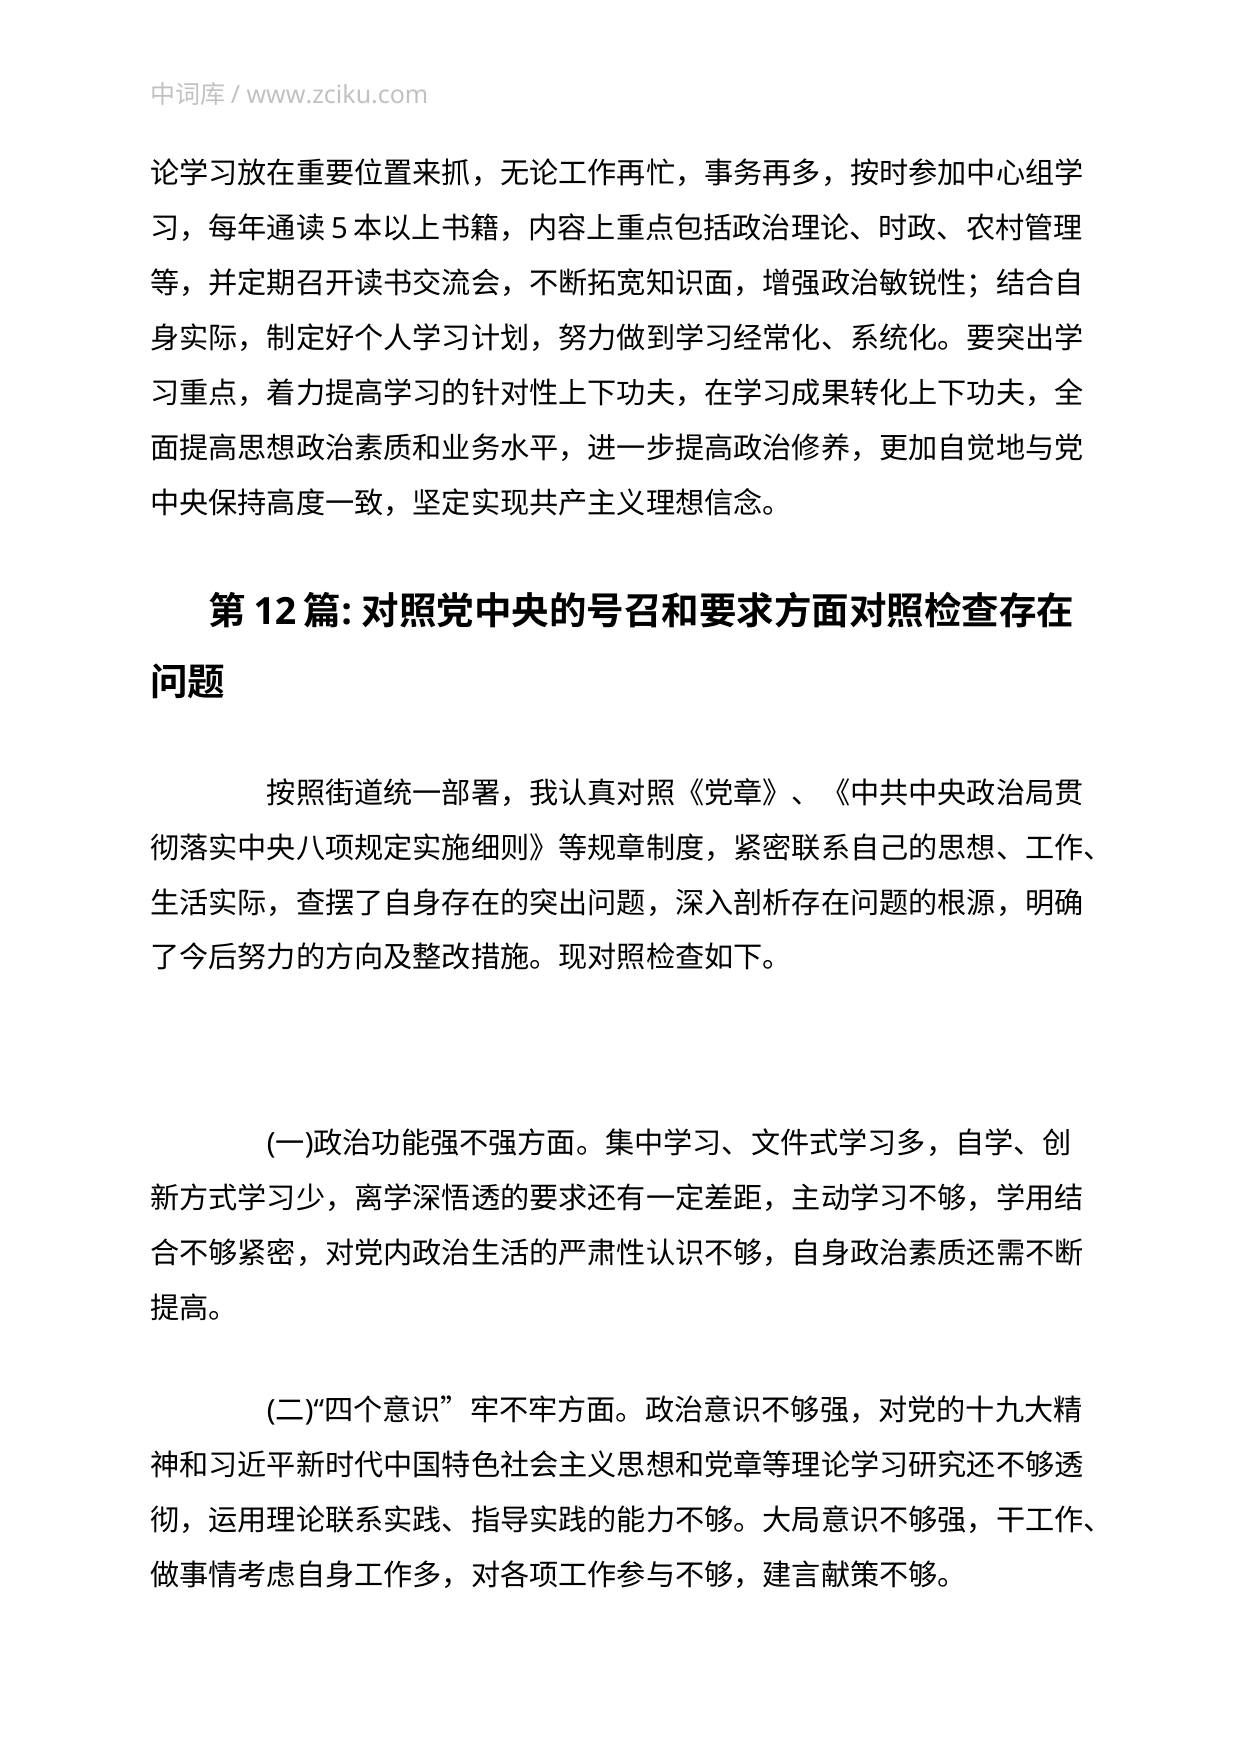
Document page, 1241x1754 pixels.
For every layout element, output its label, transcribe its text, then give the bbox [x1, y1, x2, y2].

text (一)政治功能强不强方面。集中学习、文件式学习多，自学、创新方式学习少，离学深悟透的要求还有一定差距，主动学习不够，学用结合不够紧密，对党内政治生活的严肃性认识不够，自身政治素质还需不断提高。 [150, 1120, 1090, 1327]
text 第12篇: 对照党中央的号召和要求方面对照检查存在问题 [150, 581, 1090, 706]
text 按照街道统一部署，我认真对照《党章》、《中共中央政治局贯彻落实中央八项规定实施细则》等规章制度，紧密联系自己的思想、工作、生活实际，查摆了自身存在的突出问题，深入剖析存在问题的根源，明确了今后努力的方向及整改措施。现对照检查如下。 [150, 769, 1090, 976]
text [150, 150, 1090, 522]
text (二)“四个意识”牢不牢方面。政治意识不够强，对党的十九大精神和习近平新时代中国特色社会主义思想和党章等理论学习研究还不够透彻，运用理论联系实践、指导实践的能力不够。大局意识不够强，干工作、做事情考虑自身工作多，对各项工作参与不够，建言献策不够。 [150, 1387, 1090, 1594]
